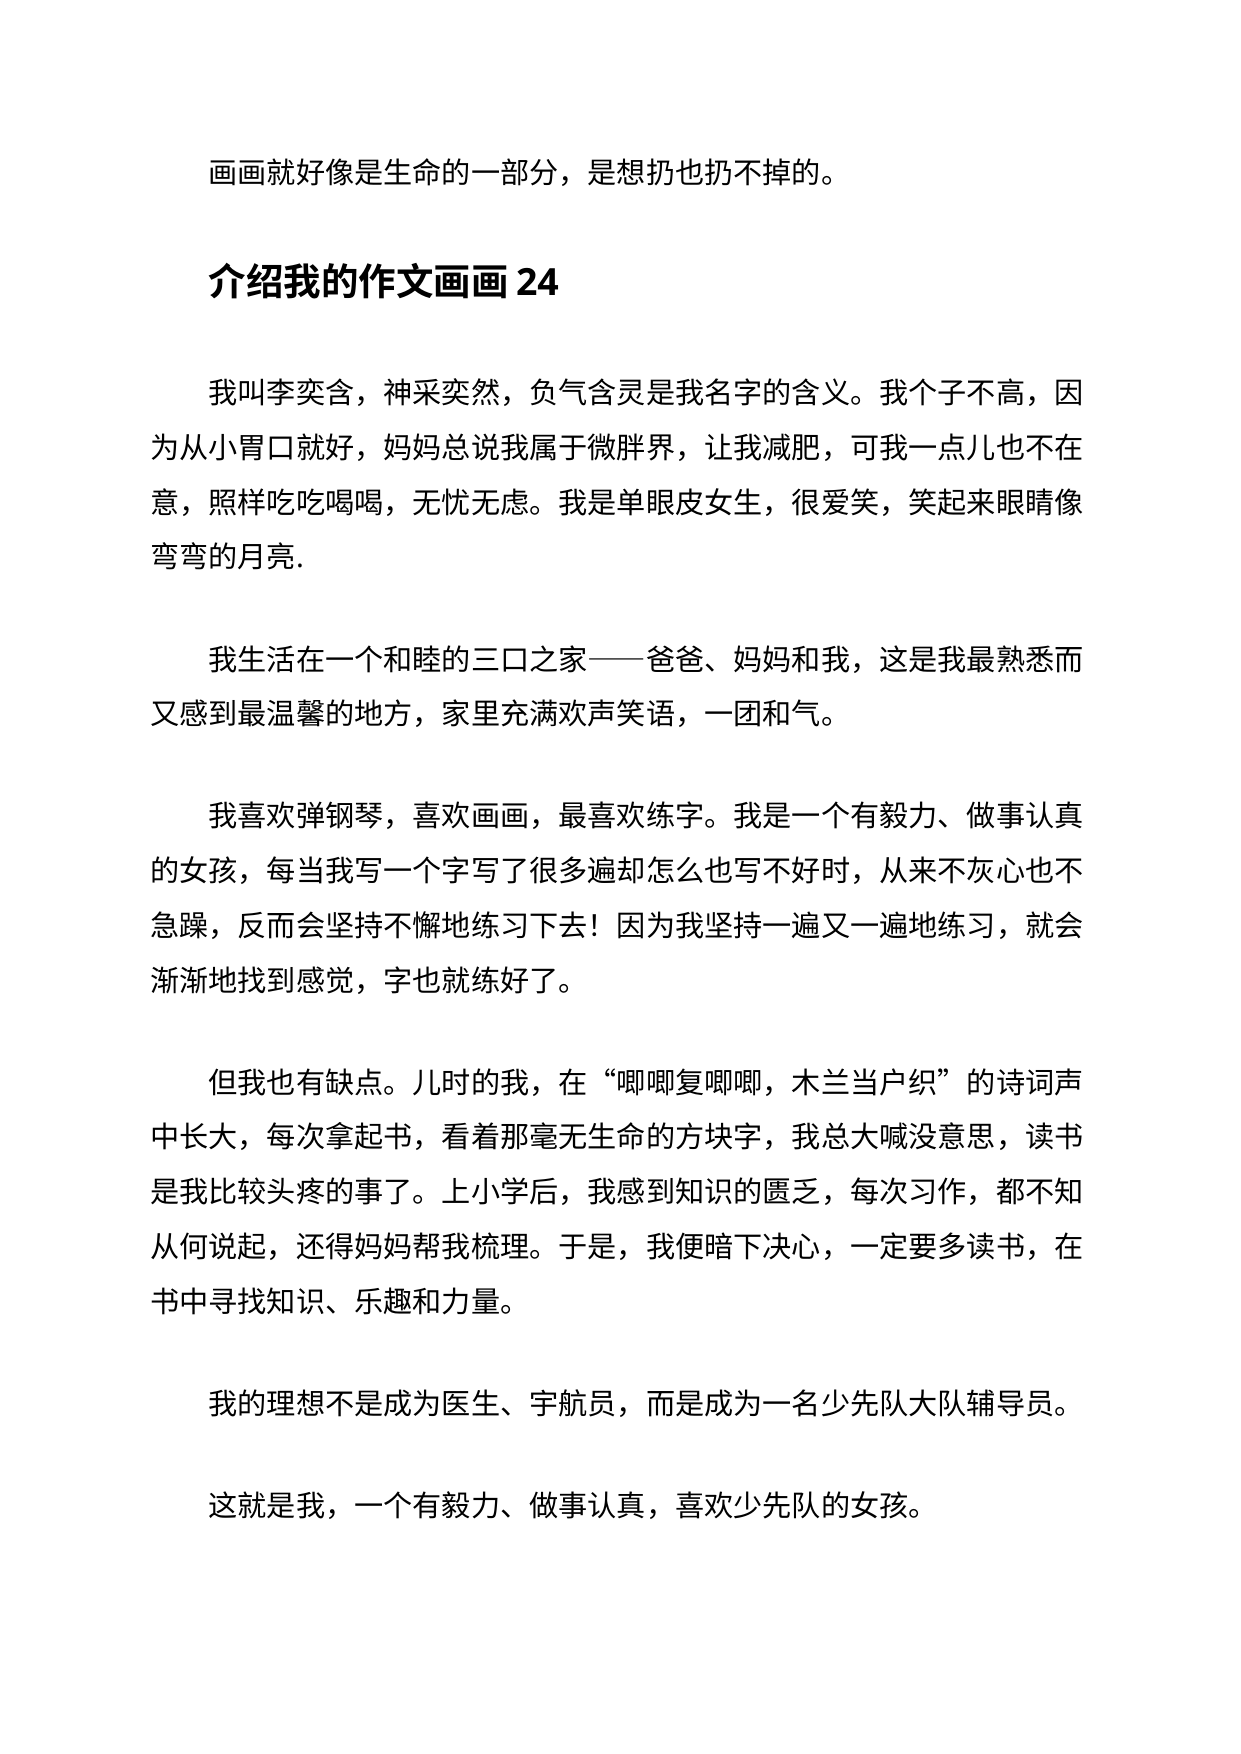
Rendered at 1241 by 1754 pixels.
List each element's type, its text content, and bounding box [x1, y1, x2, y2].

text 这就是我，一个有毅力、做事认真，喜欢少先队的女孩。 [150, 1482, 1090, 1524]
text 画画就好像是生命的一部分，是想扔也扔不掉的。 [150, 150, 1090, 192]
text 我喜欢弹钢琴，喜欢画画，最喜欢练字。我是一个有毅力、做事认真的女孩，每当我写一个字写了很多遍却怎么也写不好时，从来不灰心也不急躁，反而会坚持不懈地练习下去！因为我坚持一遍又一遍地练习，就会渐渐地找到感觉，字也就练好了。 [150, 793, 1090, 1000]
text 但我也有缺点。儿时的我，在“唧唧复唧唧，木兰当户织”的诗词声中长大，每次拿起书，看着那毫无生命的方块字，我总大喊没意思，读书是我比较头疼的事了。上小学后，我感到知识的匮乏，每次习作，都不知从何说起，还得妈妈帮我梳理。于是，我便暗下决心，一定要多读书，在书中寻找知识、乐趣和力量。 [150, 1059, 1090, 1321]
text 我叫李奕含，神采奕然，负气含灵是我名字的含义。我个子不高，因为从小胃口就好，妈妈总说我属于微胖界，让我减肥，可我一点儿也不在意，照样吃吃喝喝，无忧无虑。我是单眼皮女生，很爱笑，笑起来眼睛像弯弯的月亮. [150, 369, 1090, 576]
text 我的理想不是成为医生、宇航员，而是成为一名少先队大队辅导员。 [150, 1381, 1090, 1423]
text 介绍我的作文画画24 [150, 252, 1090, 306]
text 我生活在一个和睦的三口之家——爸爸、妈妈和我，这是我最熟悉而又感到最温馨的地方，家里充满欢声笑语，一团和气。 [150, 636, 1090, 733]
